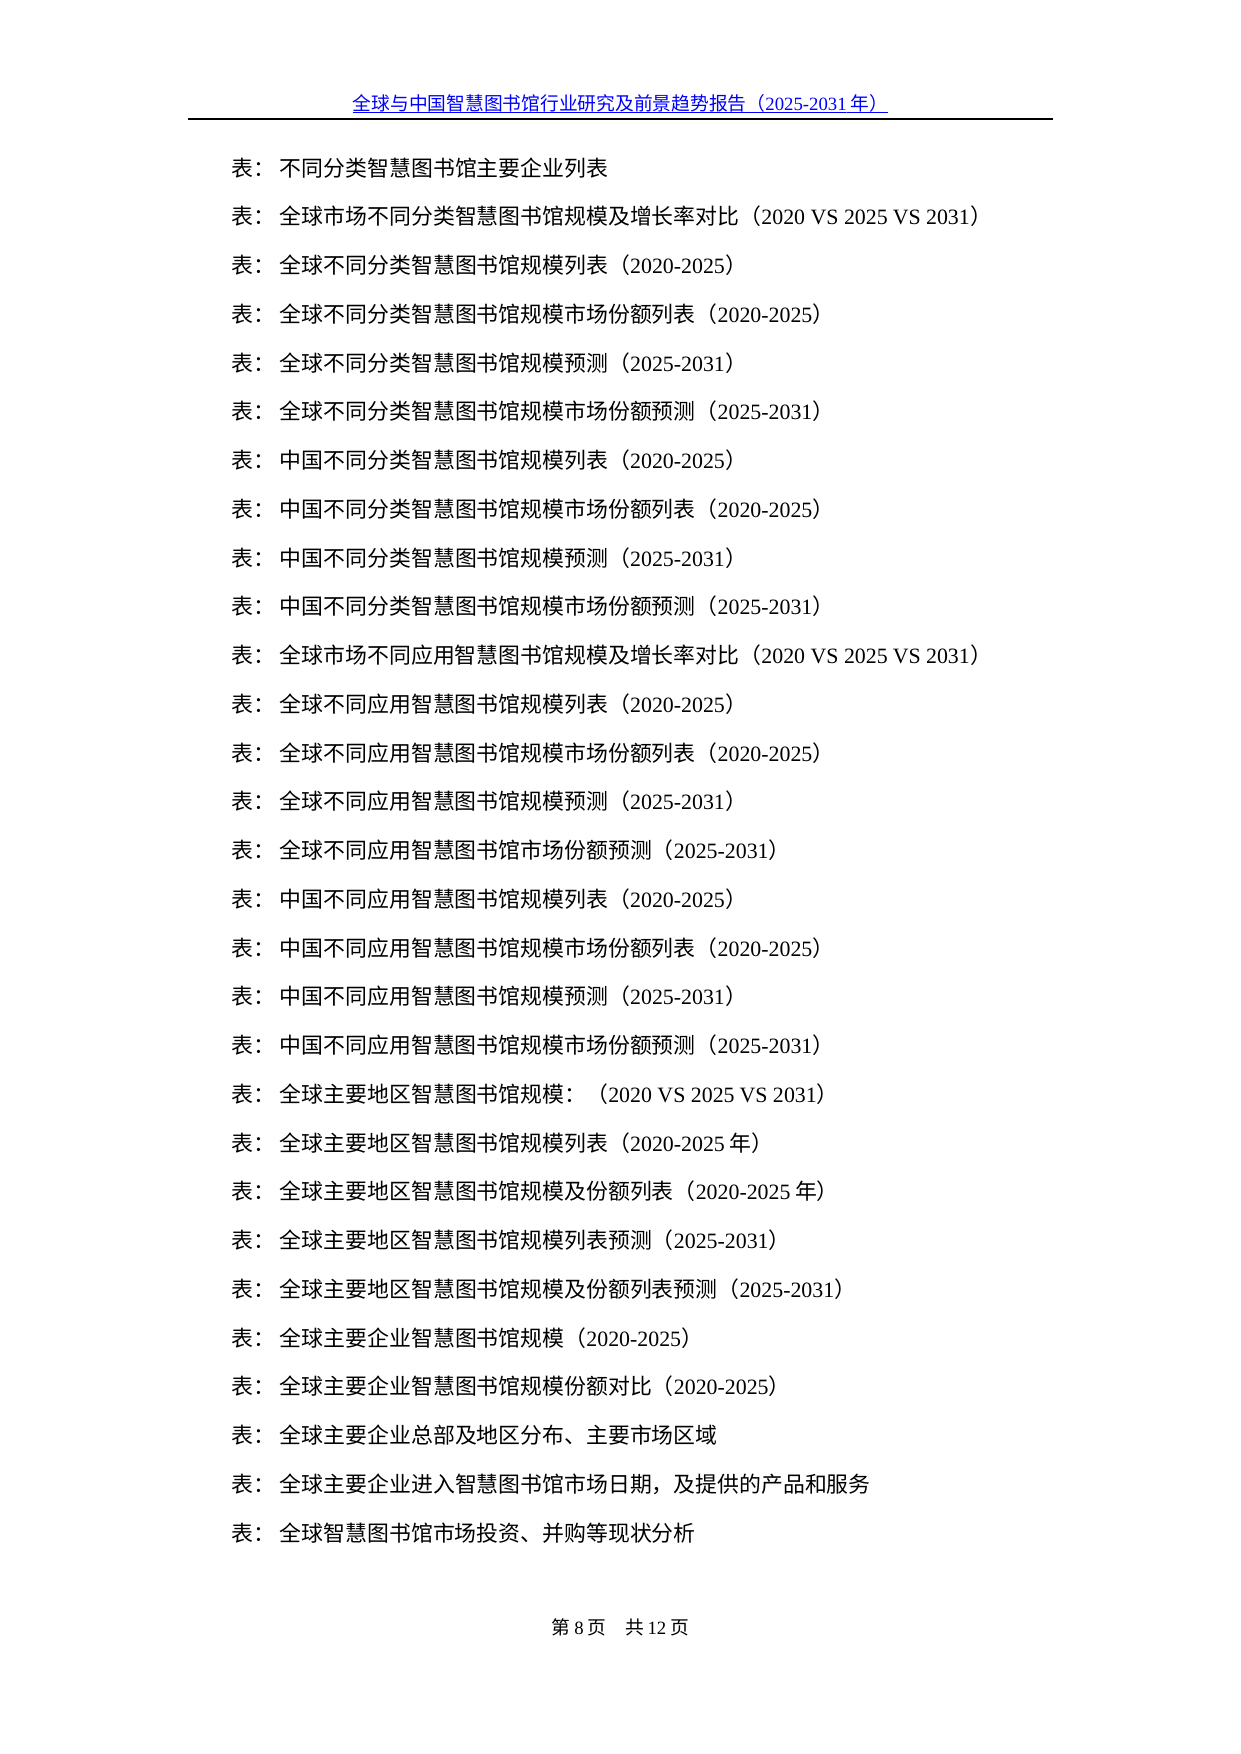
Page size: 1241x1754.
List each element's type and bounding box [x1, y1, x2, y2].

text [187, 150, 1053, 1548]
